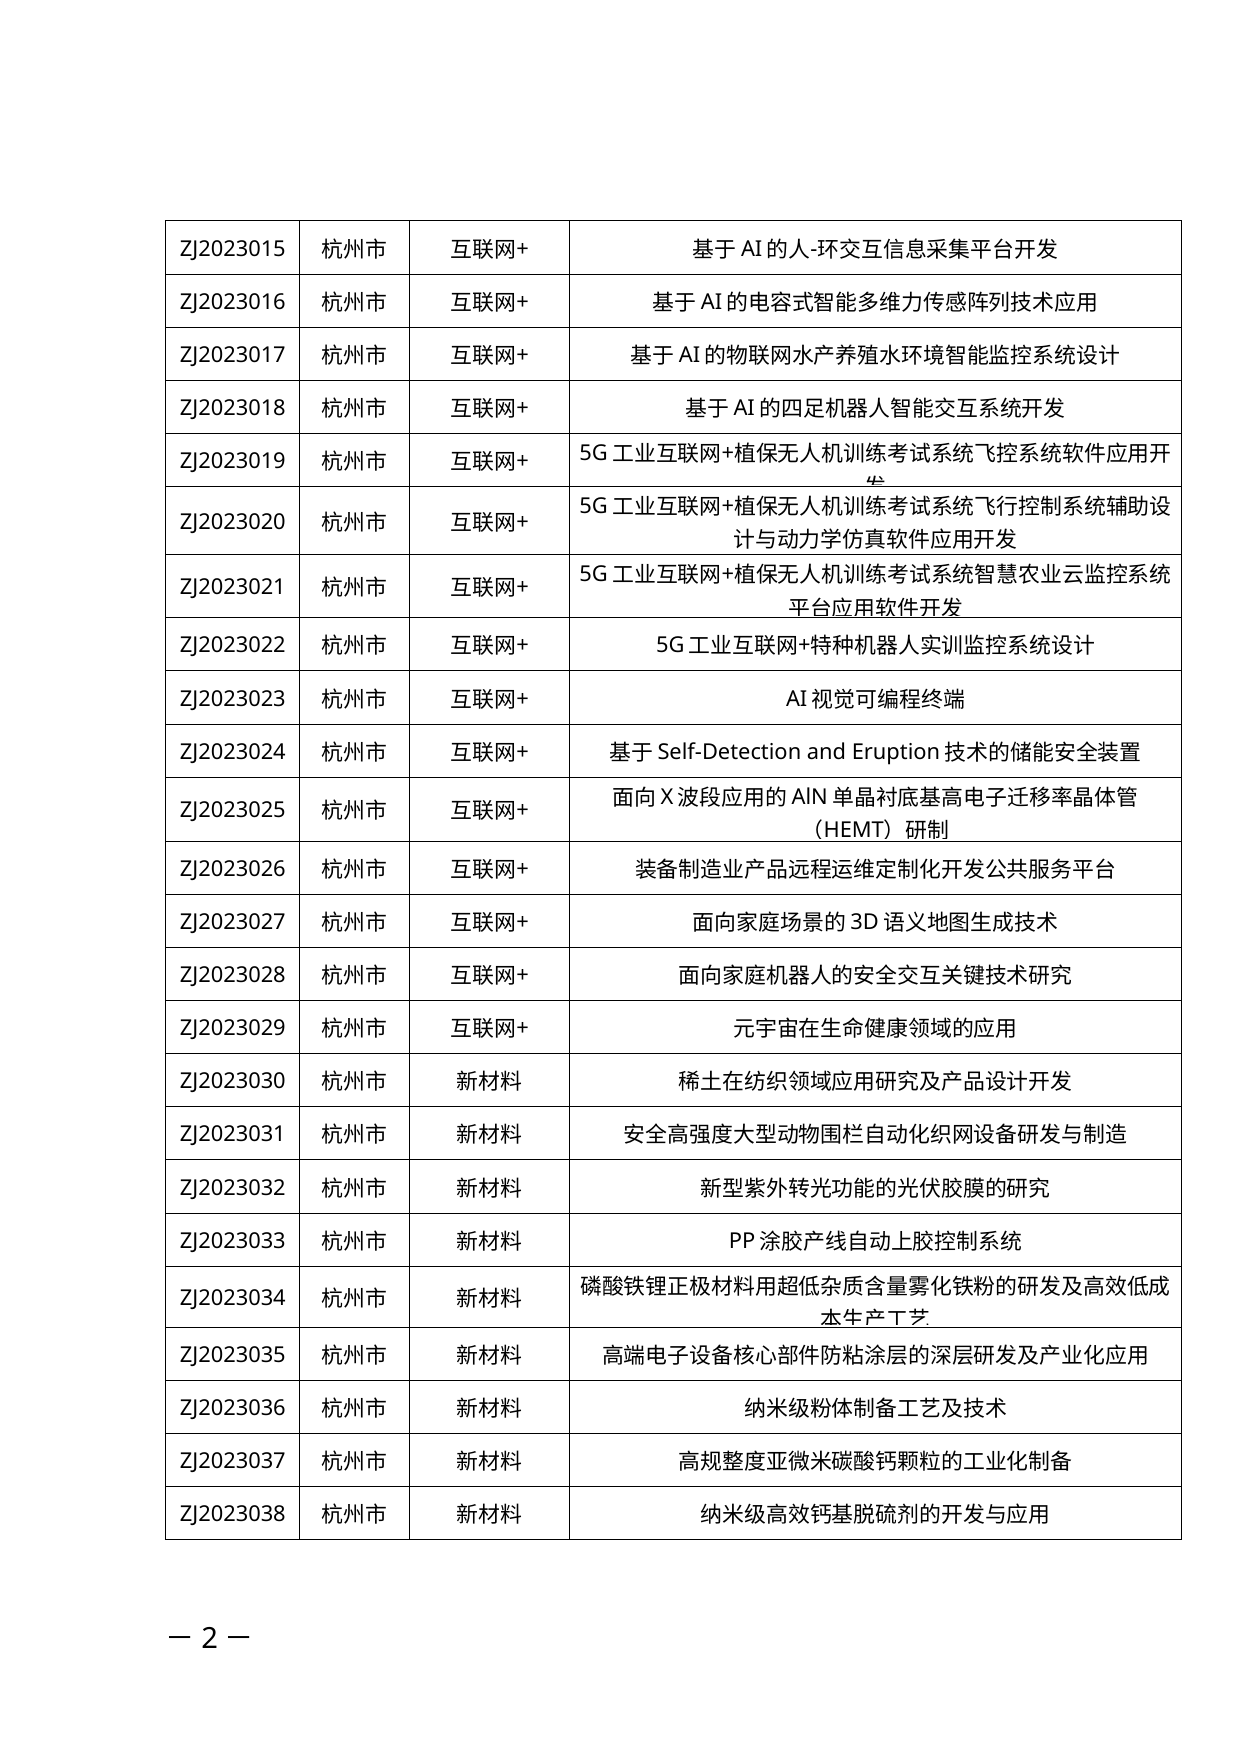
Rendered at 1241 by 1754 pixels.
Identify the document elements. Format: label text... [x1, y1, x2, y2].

table_cell 新材料 [410, 1381, 569, 1433]
table_cell 新材料 [410, 1434, 569, 1486]
table_cell 基于AI的电容式智能多维力传感阵列技术应用 [570, 275, 1181, 327]
table_cell 互联网+ [410, 842, 569, 894]
table_cell 互联网+ [410, 555, 569, 617]
table_cell 新材料 [410, 1487, 569, 1539]
table_cell 互联网+ [410, 381, 569, 433]
table_cell 新材料 [410, 1107, 569, 1159]
table_cell 杭州市 [300, 725, 409, 777]
table_cell ZJ2023018 [166, 381, 299, 433]
table_cell 新材料 [410, 1328, 569, 1380]
table_cell 5G工业互联网+特种机器人实训监控系统设计 [570, 618, 1181, 670]
table_cell ZJ2023030 [166, 1054, 299, 1106]
table_cell 杭州市 [300, 1328, 409, 1380]
table_cell 杭州市 [300, 618, 409, 670]
table_cell 杭州市 [300, 328, 409, 380]
table_cell 杭州市 [300, 1214, 409, 1266]
table_cell ZJ2023031 [166, 1107, 299, 1159]
table_cell ZJ2023035 [166, 1328, 299, 1380]
table_cell 纳米级高效钙基脱硫剂的开发与应用 [570, 1487, 1181, 1539]
table_cell 互联网+ [410, 487, 569, 554]
table_cell 面向家庭场景的3D语义地图生成技术 [570, 895, 1181, 947]
table_cell 杭州市 [300, 381, 409, 433]
table_cell 新材料 [410, 1267, 569, 1327]
table_cell ZJ2023028 [166, 948, 299, 1000]
table_cell ZJ2023016 [166, 275, 299, 327]
table_cell ZJ2023020 [166, 487, 299, 554]
table_cell 杭州市 [300, 1107, 409, 1159]
table_cell 杭州市 [300, 1001, 409, 1053]
table_cell 杭州市 [300, 1434, 409, 1486]
table_cell 基于AI的人-环交互信息采集平台开发 [570, 221, 1181, 273]
table_cell 杭州市 [300, 671, 409, 723]
table_cell 安全高强度大型动物围栏自动化织网设备研发与制造 [570, 1107, 1181, 1159]
table_cell 互联网+ [410, 725, 569, 777]
table_cell 互联网+ [410, 618, 569, 670]
table_cell 杭州市 [300, 778, 409, 841]
table_cell 新材料 [410, 1214, 569, 1266]
table_cell ZJ2023037 [166, 1434, 299, 1486]
table_cell ZJ2023023 [166, 671, 299, 723]
table_cell 5G工业互联网+植保无人机训练考试系统智慧农业云监控系统平台应用软件开发 [570, 555, 1181, 617]
table_cell 基于AI的四足机器人智能交互系统开发 [570, 381, 1181, 433]
table_cell ZJ2023024 [166, 725, 299, 777]
table_cell ZJ2023032 [166, 1160, 299, 1212]
table_cell 基于AI的物联网水产养殖水环境智能监控系统设计 [570, 328, 1181, 380]
table_cell 杭州市 [300, 1487, 409, 1539]
table_cell 磷酸铁锂正极材料用超低杂质含量雾化铁粉的研发及高效低成本生产工艺 [570, 1267, 1181, 1327]
table_cell ZJ2023034 [166, 1267, 299, 1327]
table_cell ZJ2023038 [166, 1487, 299, 1539]
table_cell 杭州市 [300, 434, 409, 486]
table_cell 杭州市 [300, 221, 409, 273]
table_cell 互联网+ [410, 948, 569, 1000]
table_cell 杭州市 [300, 487, 409, 554]
table_cell 面向X波段应用的AlN单晶衬底基高电子迁移率晶体管（HEMT）研制 [570, 778, 1181, 841]
table_cell 互联网+ [410, 778, 569, 841]
table_cell ZJ2023019 [166, 434, 299, 486]
table_cell 装备制造业产品远程运维定制化开发公共服务平台 [570, 842, 1181, 894]
table_cell 杭州市 [300, 842, 409, 894]
table_cell 杭州市 [300, 1267, 409, 1327]
table_cell ZJ2023033 [166, 1214, 299, 1266]
table_cell 稀土在纺织领域应用研究及产品设计开发 [570, 1054, 1181, 1106]
table_cell ZJ2023015 [166, 221, 299, 273]
table_cell 互联网+ [410, 221, 569, 273]
table_cell ZJ2023022 [166, 618, 299, 670]
table_cell 互联网+ [410, 671, 569, 723]
table_cell 互联网+ [410, 275, 569, 327]
table_cell 元宇宙在生命健康领域的应用 [570, 1001, 1181, 1053]
table_cell 新型紫外转光功能的光伏胶膜的研究 [570, 1160, 1181, 1212]
table_cell ZJ2023017 [166, 328, 299, 380]
table_cell 新材料 [410, 1054, 569, 1106]
table_cell 杭州市 [300, 895, 409, 947]
table_cell ZJ2023026 [166, 842, 299, 894]
table_cell PP涂胶产线自动上胶控制系统 [570, 1214, 1181, 1266]
table_cell 互联网+ [410, 895, 569, 947]
table_cell 新材料 [410, 1160, 569, 1212]
table_cell 高规整度亚微米碳酸钙颗粒的工业化制备 [570, 1434, 1181, 1486]
table_cell ZJ2023025 [166, 778, 299, 841]
table_cell 纳米级粉体制备工艺及技术 [570, 1381, 1181, 1433]
table_cell 5G工业互联网+植保无人机训练考试系统飞行控制系统辅助设计与动力学仿真软件应用开发 [570, 487, 1181, 554]
table_cell AI视觉可编程终端 [570, 671, 1181, 723]
table_cell 杭州市 [300, 1054, 409, 1106]
table_cell 5G工业互联网+植保无人机训练考试系统飞控系统软件应用开发 [570, 434, 1181, 486]
table_cell 互联网+ [410, 328, 569, 380]
table_cell ZJ2023029 [166, 1001, 299, 1053]
table_cell ZJ2023021 [166, 555, 299, 617]
table_cell 杭州市 [300, 275, 409, 327]
table_cell 互联网+ [410, 1001, 569, 1053]
table_cell 互联网+ [410, 434, 569, 486]
table_cell 杭州市 [300, 1381, 409, 1433]
table_cell 高端电子设备核心部件防粘涂层的深层研发及产业化应用 [570, 1328, 1181, 1380]
table_cell ZJ2023027 [166, 895, 299, 947]
table_cell ZJ2023036 [166, 1381, 299, 1433]
table_cell 面向家庭机器人的安全交互关键技术研究 [570, 948, 1181, 1000]
table_cell 杭州市 [300, 555, 409, 617]
table_cell 杭州市 [300, 948, 409, 1000]
table_cell 基于Self-Detection and Eruption技术的储能安全装置 [570, 725, 1181, 777]
table_cell 杭州市 [300, 1160, 409, 1212]
